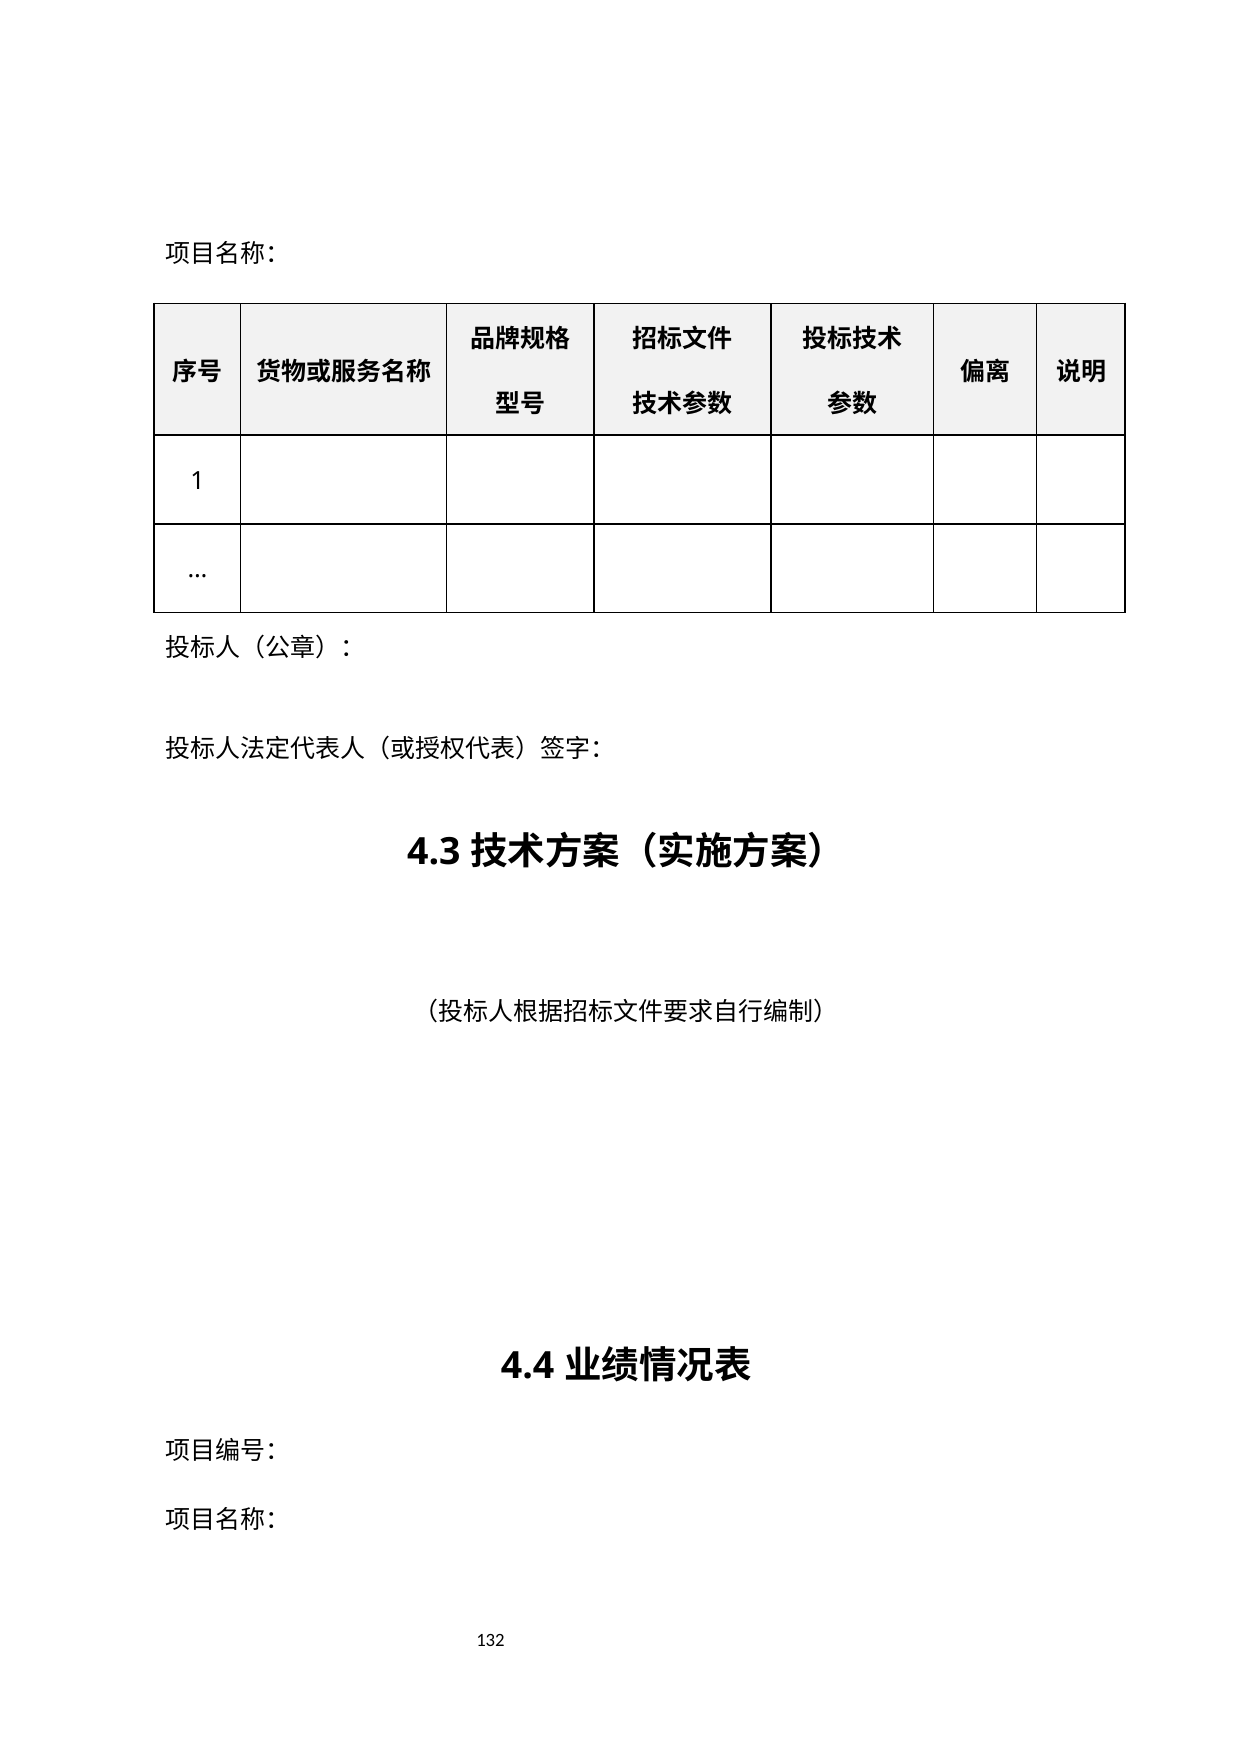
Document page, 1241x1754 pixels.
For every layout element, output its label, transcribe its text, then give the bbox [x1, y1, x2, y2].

text （投标人根据招标文件要求自行编制） [165, 977, 1087, 1042]
table_cell [772, 436, 933, 523]
table_cell [241, 436, 446, 523]
table_header 序号 [155, 304, 240, 434]
table_cell [1037, 436, 1124, 523]
text 投标人法定代表人（或授权代表）签字： [165, 714, 1087, 779]
table_cell [447, 436, 593, 523]
table_header 说明 [1037, 304, 1124, 434]
table_cell [934, 525, 1036, 612]
table_cell [595, 436, 770, 523]
table_cell [447, 525, 593, 612]
table_cell 1 [155, 436, 240, 523]
table_header 品牌规格型号 [447, 304, 593, 434]
text 投标人（公章）： [165, 613, 1087, 678]
text 项目编号： [165, 1416, 1087, 1481]
text 4.3 技术方案（实施方案） [165, 816, 1087, 881]
table_header 招标文件 技术参数 [595, 304, 770, 434]
table_header 投标技术 参数 [772, 304, 933, 434]
table_cell [241, 525, 446, 612]
table_cell [1037, 525, 1124, 612]
table_cell [934, 436, 1036, 523]
table_header 偏离 [934, 304, 1036, 434]
table_header 货物或服务名称 [241, 304, 446, 434]
text 项目名称： [165, 219, 1087, 284]
table_cell … [155, 525, 240, 612]
text 项目名称： [165, 1499, 1087, 1536]
text 4.4 业绩情况表 [165, 1335, 1087, 1389]
table_cell [772, 525, 933, 612]
table_cell [595, 525, 770, 612]
